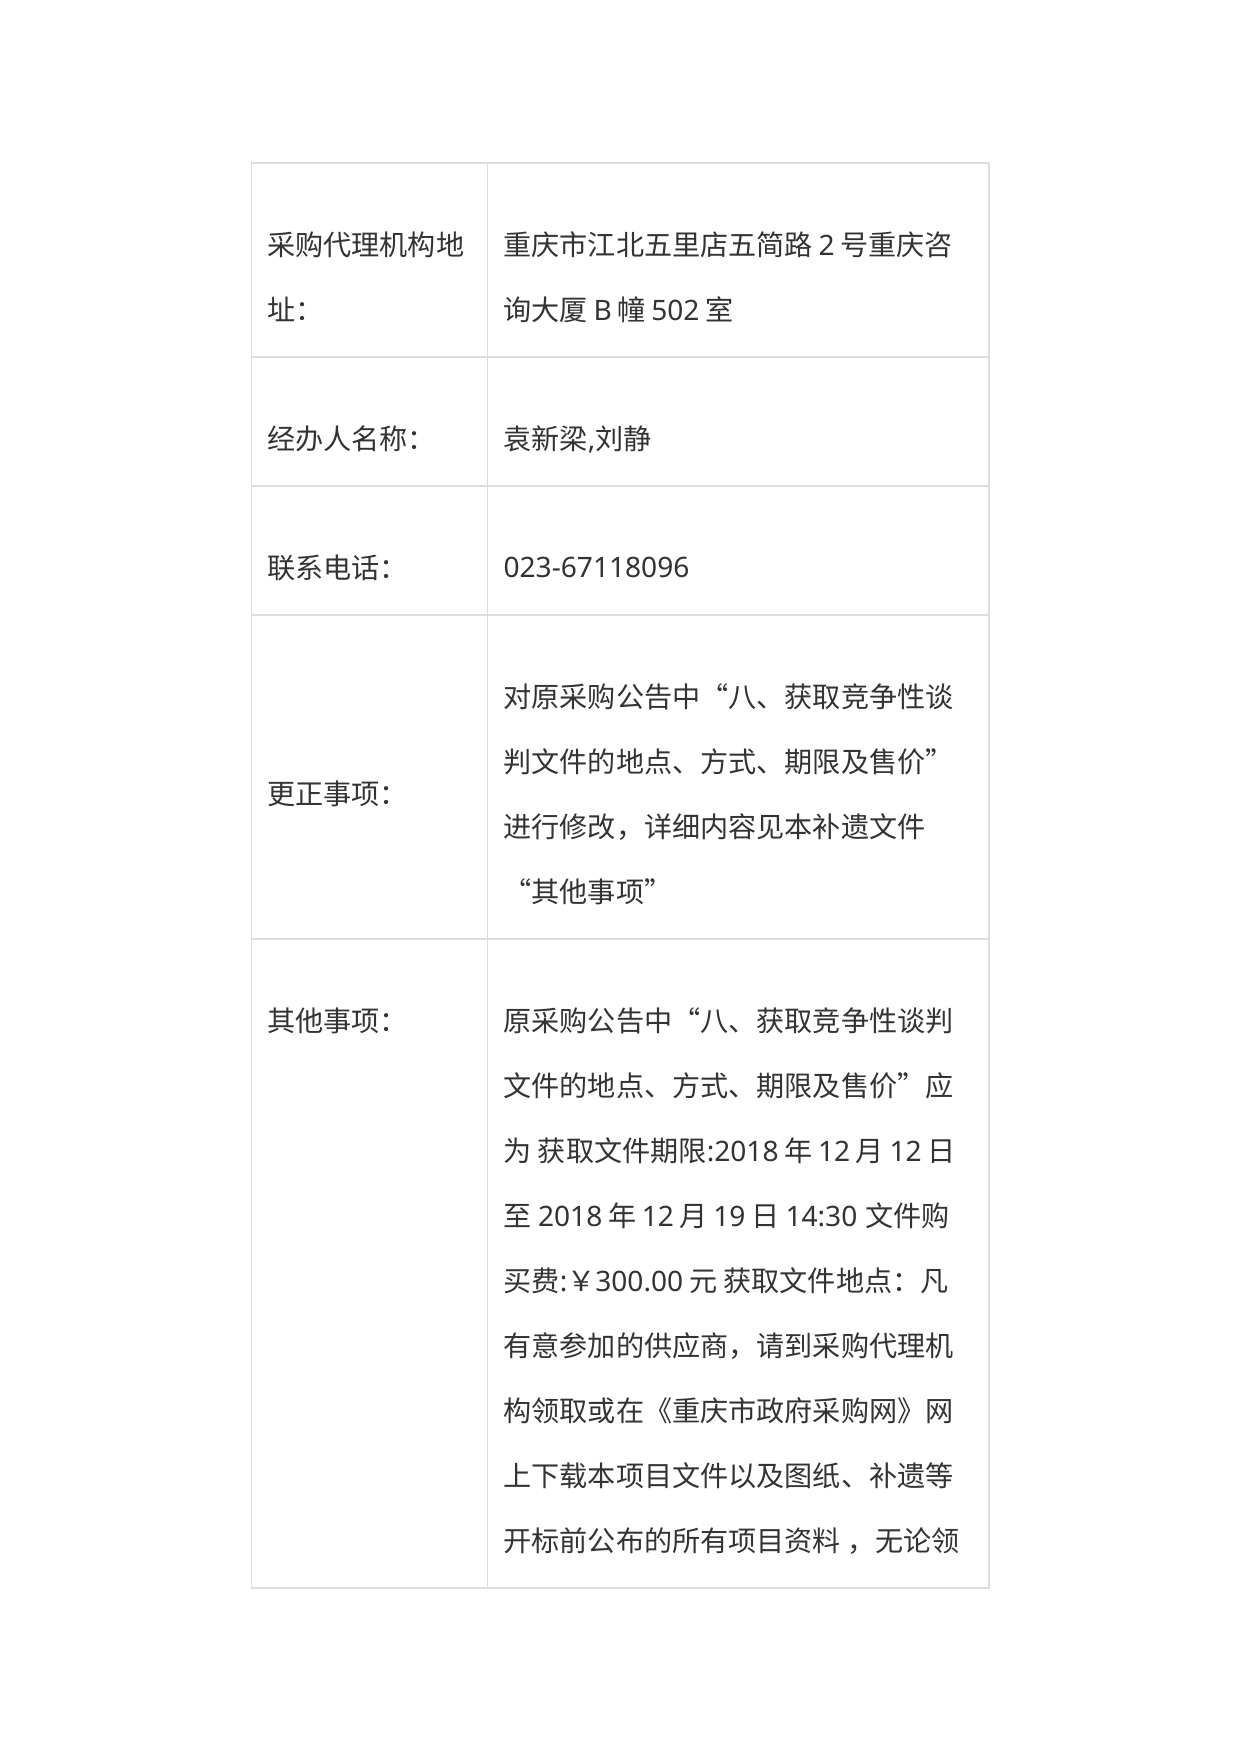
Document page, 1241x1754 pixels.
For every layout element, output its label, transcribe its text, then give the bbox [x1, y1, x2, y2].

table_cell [488, 940, 988, 1587]
table_cell 023-67118096 [488, 487, 988, 614]
table_cell 联系电话： [252, 487, 487, 614]
table_cell 其他事项： [252, 940, 487, 1587]
table_cell 采购代理机构地址： [252, 164, 487, 356]
table_cell 经办人名称： [252, 358, 487, 485]
table_cell 更正事项： [252, 616, 487, 938]
table_cell 袁新梁,刘静 [488, 358, 988, 485]
table_cell 重庆市江北五里店五简路2号重庆咨询大厦B幢502室 [488, 164, 988, 356]
table_cell 对原采购公告中“八、获取竞争性谈判文件的地点、方式、期限及售价”进行修改，详细内容见本补遗文件“其他事项” [488, 616, 988, 938]
